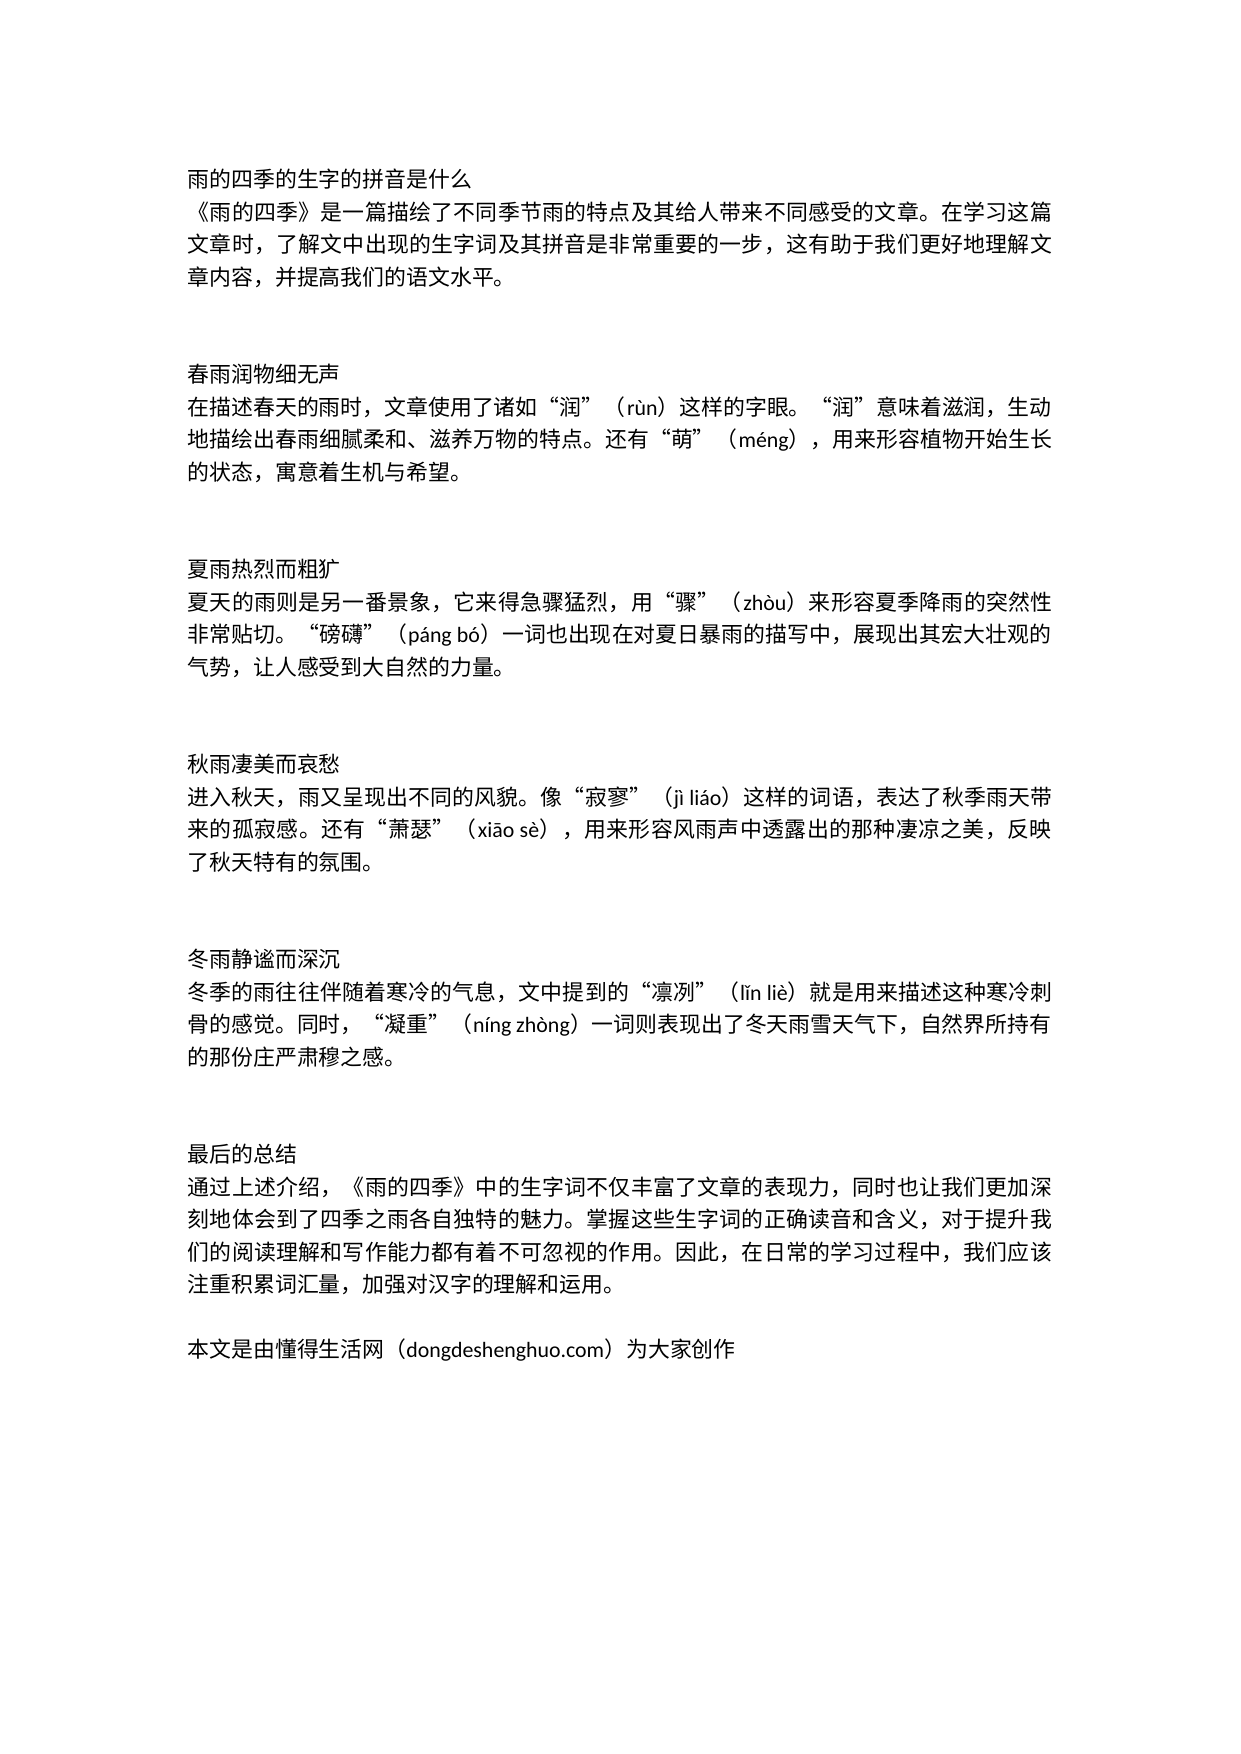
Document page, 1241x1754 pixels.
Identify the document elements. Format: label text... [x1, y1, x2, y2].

text 夏雨热烈而粗犷 [187, 552, 1053, 584]
text 冬雨静谧而深沉 [187, 942, 1053, 974]
text 夏天的雨则是另一番景象，它来得急骤猛烈，用“骤”（zhòu）来形容夏季降雨的突然性非常贴切。“磅礴”（páng bó）一词也出现在对夏日暴雨的描写中，展现出其宏大壮观的气势，让人感受到大自然的力量。 [187, 584, 1053, 682]
text 通过上述介绍，《雨的四季》中的生字词不仅丰富了文章的表现力，同时也让我们更加深刻地体会到了四季之雨各自独特的魅力。掌握这些生字词的正确读音和含义，对于提升我们的阅读理解和写作能力都有着不可忽视的作用。因此，在日常的学习过程中，我们应该注重积累词汇量，加强对汉字的理解和运用。 [187, 1169, 1053, 1299]
text 进入秋天，雨又呈现出不同的风貌。像“寂寥”（jì liáo）这样的词语，表达了秋季雨天带来的孤寂感。还有“萧瑟”（xiāo sè），用来形容风雨声中透露出的那种凄凉之美，反映了秋天特有的氛围。 [187, 779, 1053, 877]
text 冬季的雨往往伴随着寒冷的气息，文中提到的“凛冽”（lǐn liè）就是用来描述这种寒冷刺骨的感觉。同时，“凝重”（níng zhòng）一词则表现出了冬天雨雪天气下，自然界所持有的那份庄严肃穆之感。 [187, 974, 1053, 1072]
text 本文是由懂得生活网（dongdeshenghuo.com）为大家创作 [187, 1332, 1053, 1364]
text 秋雨凄美而哀愁 [187, 747, 1053, 779]
text 雨的四季的生字的拼音是什么 [187, 162, 1053, 194]
text 春雨润物细无声 [187, 357, 1053, 389]
text 《雨的四季》是一篇描绘了不同季节雨的特点及其给人带来不同感受的文章。在学习这篇文章时，了解文中出现的生字词及其拼音是非常重要的一步，这有助于我们更好地理解文章内容，并提高我们的语文水平。 [187, 194, 1053, 292]
text 最后的总结 [187, 1137, 1053, 1169]
text 在描述春天的雨时，文章使用了诸如“润”（rùn）这样的字眼。“润”意味着滋润，生动地描绘出春雨细腻柔和、滋养万物的特点。还有“萌”（méng），用来形容植物开始生长的状态，寓意着生机与希望。 [187, 389, 1053, 487]
